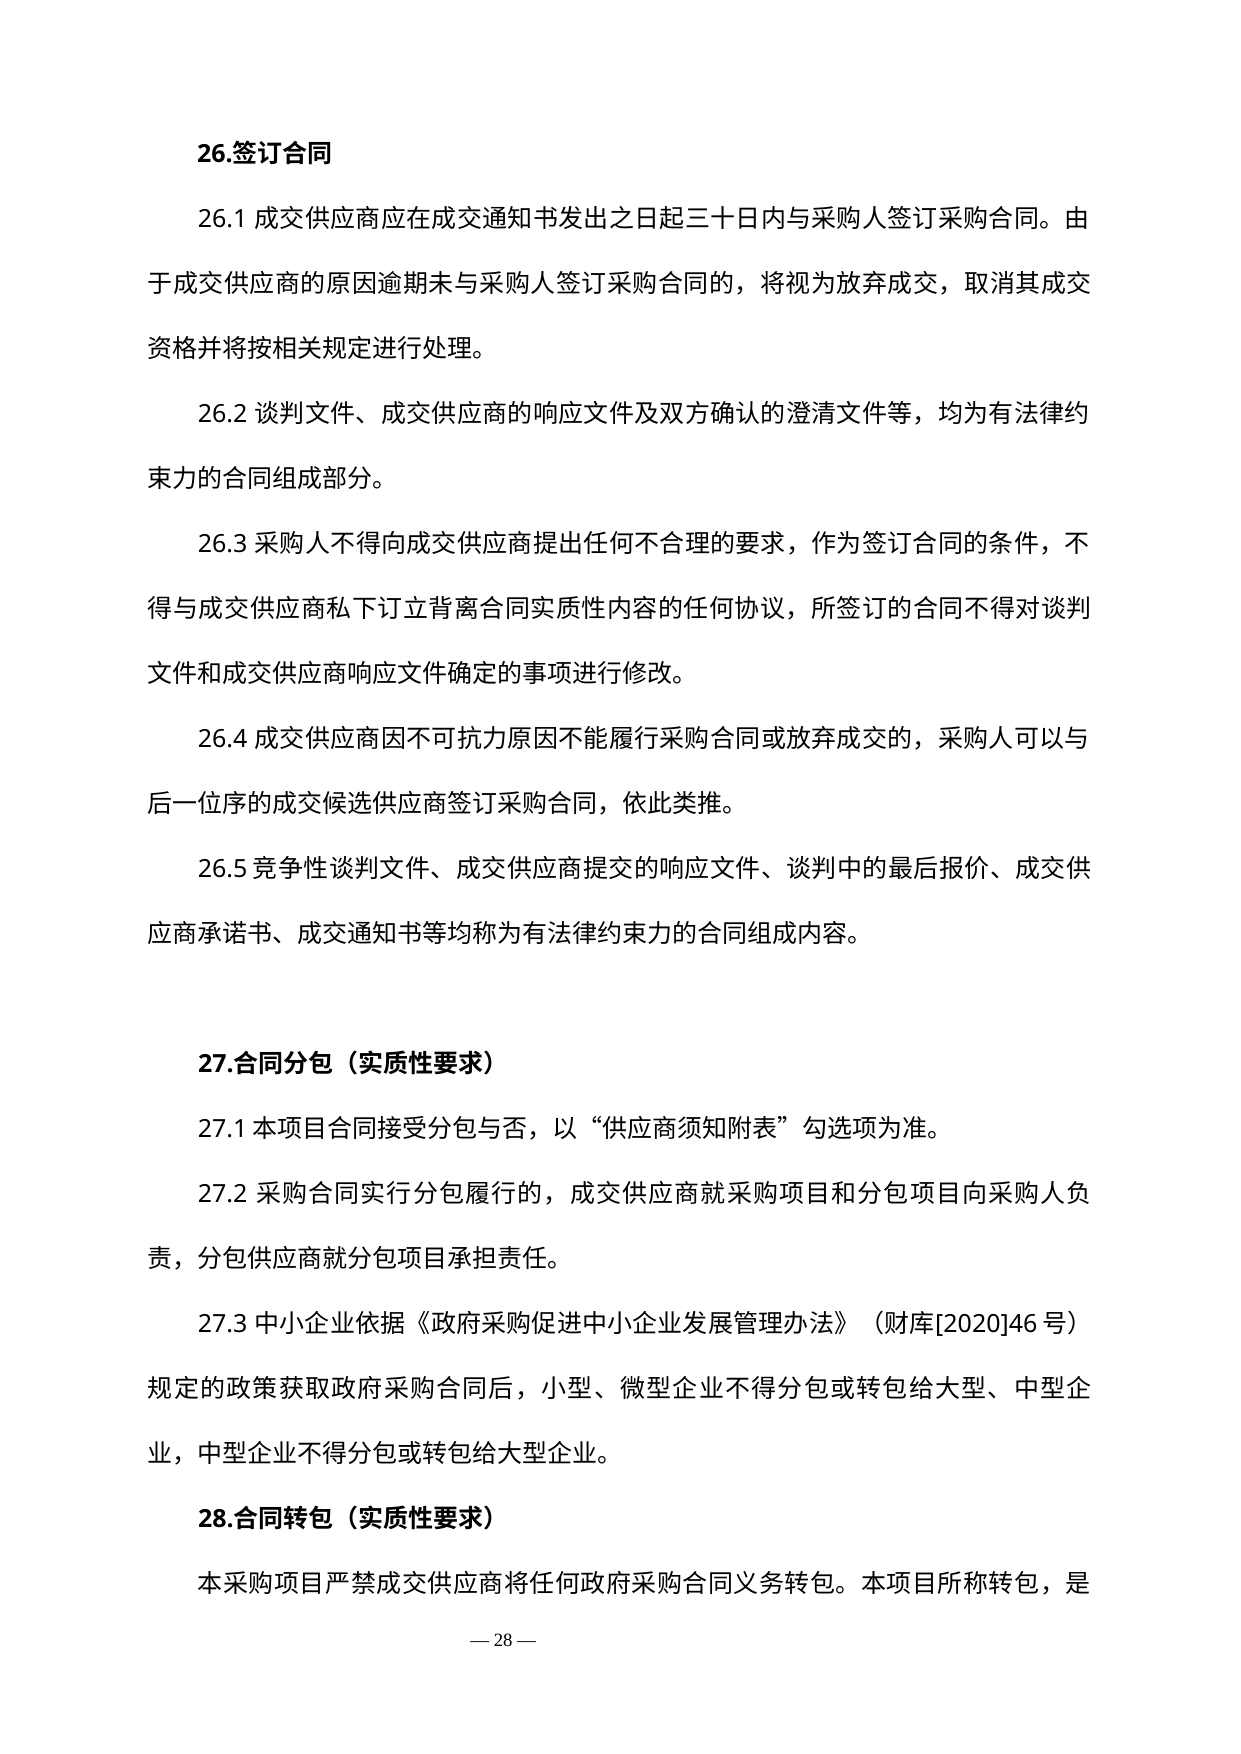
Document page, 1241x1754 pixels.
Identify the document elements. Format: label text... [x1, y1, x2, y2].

text 27.2 采购合同实行分包履行的，成交供应商就采购项目和分包项目向采购人负责，分包供应商就分包项目承担责任。 [148, 1159, 1093, 1289]
text 26.2 谈判文件、成交供应商的响应文件及双方确认的澄清文件等，均为有法律约束力的合同组成部分。 [148, 379, 1093, 509]
text 27.1本项目合同接受分包与否，以“供应商须知附表”勾选项为准。 [148, 1094, 1093, 1159]
text 26.1 成交供应商应在成交通知书发出之日起三十日内与采购人签订采购合同。由于成交供应商的原因逾期未与采购人签订采购合同的，将视为放弃成交，取消其成交资格并将按相关规定进行处理。 [148, 184, 1093, 379]
text 27.3 中小企业依据《政府采购促进中小企业发展管理办法》（财库[2020]46号）规定的政策获取政府采购合同后，小型、微型企业不得分包或转包给大型、中型企业，中型企业不得分包或转包给大型企业。 [148, 1289, 1093, 1484]
text 26.5竞争性谈判文件、成交供应商提交的响应文件、谈判中的最后报价、成交供应商承诺书、成交通知书等均称为有法律约束力的合同组成内容。 [148, 834, 1093, 964]
text 27.合同分包（实质性要求） [148, 1029, 1093, 1094]
text 26.3 采购人不得向成交供应商提出任何不合理的要求，作为签订合同的条件，不得与成交供应商私下订立背离合同实质性内容的任何协议，所签订的合同不得对谈判文件和成交供应商响应文件确定的事项进行修改。 [148, 509, 1093, 704]
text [148, 1549, 1093, 1614]
text 28.合同转包（实质性要求） [148, 1484, 1093, 1549]
text 26.4 成交供应商因不可抗力原因不能履行采购合同或放弃成交的，采购人可以与后一位序的成交候选供应商签订采购合同，依此类推。 [148, 704, 1093, 834]
subtitle 26.签订合同 [148, 119, 1093, 184]
